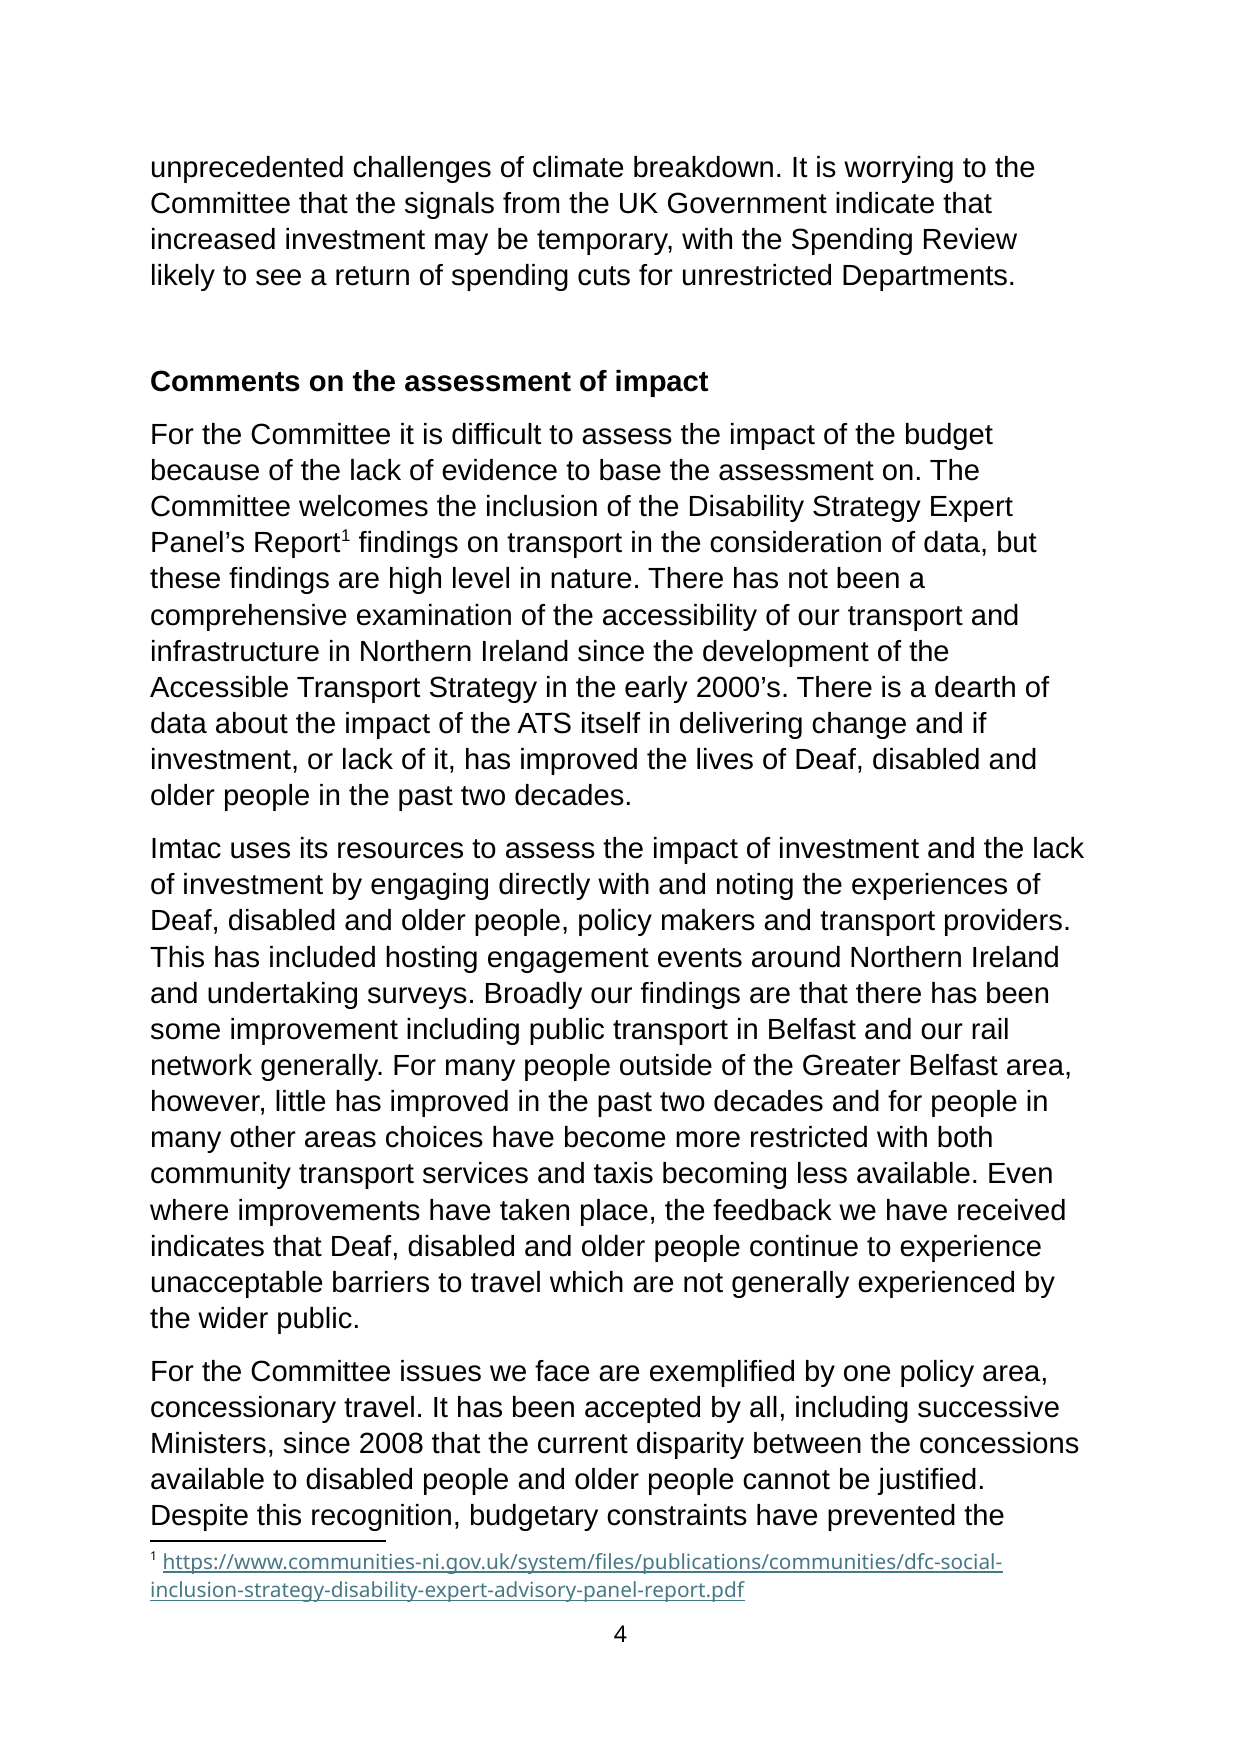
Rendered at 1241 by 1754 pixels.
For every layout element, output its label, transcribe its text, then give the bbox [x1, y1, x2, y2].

text For the Committee it is difficult to assess the impact of the budget because of the lack of evidence to base the assessment on. The Committee welcomes the inclusion of the Disability Strategy Expert Panel’s Report findings on transport in the consideration of data, but these findings are high level in nature. There has not been a comprehensive examination of the accessibility of our transport and infrastructure in Northern Ireland since the development of the Accessible Transport Strategy in the early 2000’s. There is a dearth of data about the impact of the ATS itself in delivering change and if investment, or lack of it, has improved the lives of Deaf, disabled and older people in the past two decades. [150, 417, 1090, 812]
text Imtac uses its resources to assess the impact of investment and the lack of investment by engaging directly with and noting the experiences of Deaf, disabled and older people, policy makers and transport providers. This has included hosting engagement events around Northern Ireland and undertaking surveys. Broadly our findings are that there has been some improvement including public transport in Belfast and our rail network generally. For many people outside of the Greater Belfast area, however, little has improved in the past two decades and for people in many other areas choices have become more restricted with both community transport services and taxis becoming less available. Even where improvements have taken place, the feedback we have received indicates that Deaf, disabled and older people continue to experience unacceptable barriers to travel which are not generally experienced by the wider public. [150, 831, 1090, 1334]
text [150, 1354, 1090, 1532]
text Comments on the assessment of impact [150, 364, 1090, 398]
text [150, 150, 1090, 292]
